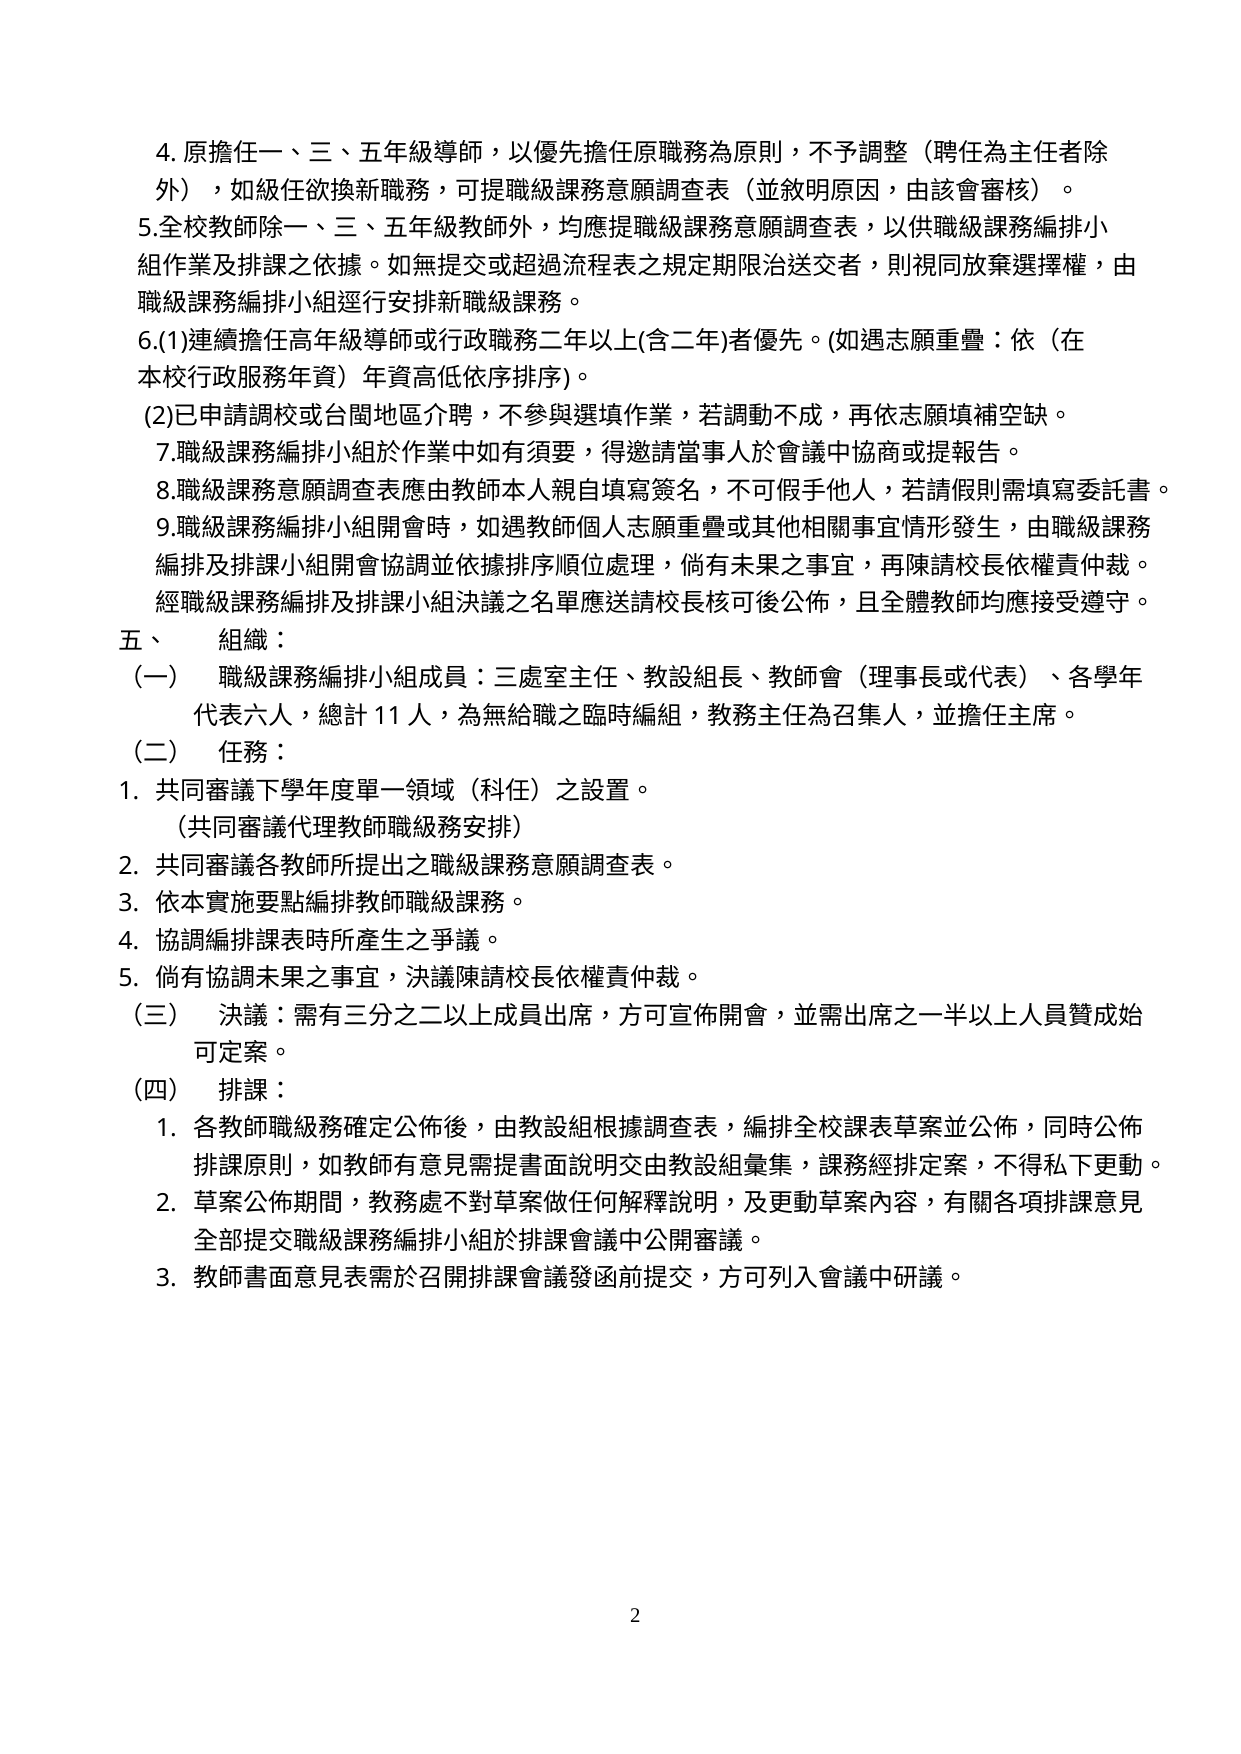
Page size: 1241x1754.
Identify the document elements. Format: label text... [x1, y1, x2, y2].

list 決議：需有三分之二以上成員出席，方可宣佈開會，並需出席之一半以上人員贊成始可定案。 [118, 995, 1152, 1070]
list 教師書面意見表需於召開排課會議發函前提交，方可列入會議中研議。 [156, 1257, 1152, 1295]
list 共同審議各教師所提出之職級課務意願調查表。 [118, 845, 1152, 882]
list 依本實施要點編排教師職級課務。 [118, 882, 1152, 920]
text 6.(1)連續擔任高年級導師或行政職務二年以上(含二年)者優先。(如遇志願重疊：依（在 [118, 320, 1152, 357]
list 職級課務編排小組成員：三處室主任、教設組長、教師會（理事長或代表）、各學年代表六人，總計11人，為無給職之臨時編組，教務主任為召集人，並擔任主席。 [118, 657, 1152, 732]
text 組作業及排課之依據。如無提交或超過流程表之規定期限治送交者，則視同放棄選擇權，由 [118, 245, 1152, 282]
text 8.職級課務意願調查表應由教師本人親自填寫簽名，不可假手他人，若請假則需填寫委託書。 [156, 470, 1152, 507]
list 協調編排課表時所產生之爭議。 [118, 920, 1152, 957]
text 7.職級課務編排小組於作業中如有須要，得邀請當事人於會議中協商或提報告。 [156, 432, 1152, 470]
list 排課： [118, 1070, 1152, 1107]
text 9.職級課務編排小組開會時，如遇教師個人志願重疊或其他相關事宜情形發生，由職級課務編排及排課小組開會協調並依據排序順位處理，倘有未果之事宜，再陳請校長依權責仲裁。經職級課務編排及排課小組決議之名單應送請校長核可後公佈，且全體教師均應接受遵守。 [156, 507, 1152, 620]
list 任務： [118, 732, 1152, 770]
list 各教師職級務確定公佈後，由教設組根據調查表，編排全校課表草案並公佈，同時公佈排課原則，如教師有意見需提書面說明交由教設組彙集，課務經排定案，不得私下更動。 [156, 1107, 1152, 1182]
text 本校行政服務年資）年資高低依序排序)。 [118, 357, 1152, 395]
text (2)已申請調校或台閩地區介聘，不參與選填作業，若調動不成，再依志願填補空缺。 [118, 395, 1152, 432]
list 共同審議下學年度單一領域（科任）之設置。 [118, 770, 1152, 807]
text 5.全校教師除一、三、五年級教師外，均應提職級課務意願調查表，以供職級課務編排小 [118, 207, 1152, 245]
list 草案公佈期間，教務處不對草案做任何解釋說明，及更動草案內容，有關各項排課意見全部提交職級課務編排小組於排課會議中公開審議。 [156, 1182, 1152, 1257]
text 4. 原擔任一、三、五年級導師，以優先擔任原職務為原則，不予調整（聘任為主任者除外），如級任欲換新職務，可提職級課務意願調查表（並敘明原因，由該會審核）。 [156, 132, 1152, 207]
text （共同審議代理教師職級務安排） [156, 807, 1152, 845]
list 組織： [118, 620, 1152, 657]
text 職級課務編排小組逕行安排新職級課務。 [118, 282, 1152, 320]
list 倘有協調未果之事宜，決議陳請校長依權責仲裁。 [118, 957, 1152, 995]
